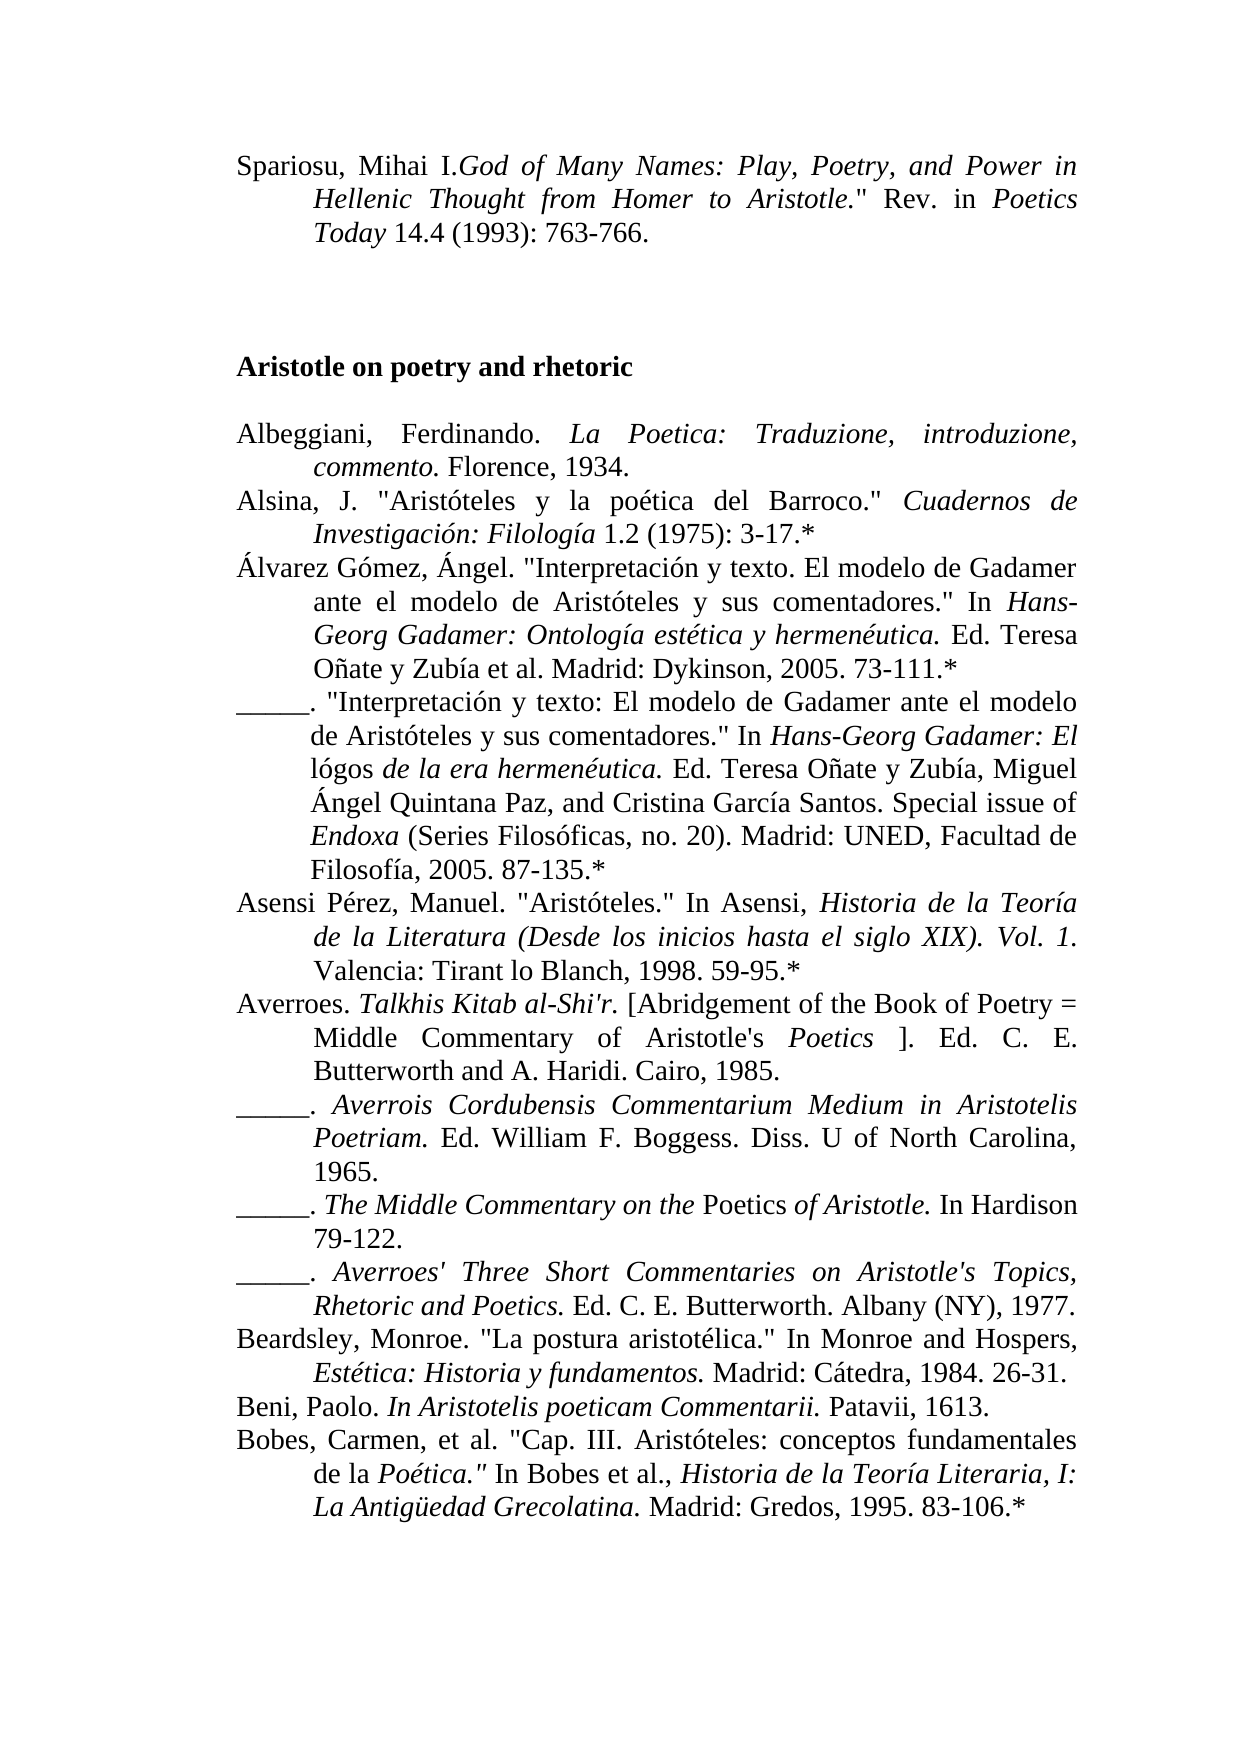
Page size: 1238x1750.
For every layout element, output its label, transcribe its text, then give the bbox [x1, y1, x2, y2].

text Álvarez Gómez, Ángel. "Interpretación y texto. El modelo de Gadamer ante el modelo de Aristóteles y sus comentadores." In Hans-Georg Gadamer: Ontología estética y hermenéutica. Ed. Teresa Oñate y Zubía et al. Madrid: Dykinson, 2005. 73-111.* [236, 550, 1078, 684]
text Beni, Paolo. In Aristotelis poeticam Commentarii. Patavii, 1613. [236, 1389, 1078, 1422]
text Bobes, Carmen, et al. "Cap. III. Aristóteles: conceptos fundamentales de la Poética." In Bobes et al., Historia de la Teoría Literaria, I: La Antigüedad Grecolatina. Madrid: Gredos, 1995. 83-106.* [236, 1422, 1078, 1523]
text _____. The Middle Commentary on the Poetics of Aristotle. In Hardison 79-122. [236, 1187, 1078, 1254]
text Asensi Pérez, Manuel. "Aristóteles." In Asensi, Historia de la Teoría de la Literatura (Desde los inicios hasta el siglo XIX). Vol. 1. Valencia: Tirant lo Blanch, 1998. 59-95.* [236, 886, 1078, 986]
text Beardsley, Monroe. "La postura aristotélica." In Monroe and Hospers, Estética: Historia y fundamentos. Madrid: Cátedra, 1984. 26-31. [236, 1322, 1078, 1389]
text Alsina, J. "Aristóteles y la poética del Barroco." Cuadernos de Investigación: Filología 1.2 (1975): 3-17.* [236, 483, 1078, 550]
text _____. "Interpretación y texto: El modelo de Gadamer ante el modelo de Aristóteles y sus comentadores." In Hans-Georg Gadamer: El lógos de la era hermenéutica. Ed. Teresa Oñate y Zubía, Miguel Ángel Quintana Paz, and Cristina García Santos. Special issue of Endoxa (Series Filosóficas, no. 20). Madrid: UNED, Facultad de Filosofía, 2005. 87-135.* [236, 684, 1078, 886]
text _____. Averrois Cordubensis Commentarium Medium in Aristotelis Poetriam. Ed. William F. Boggess. Diss. U of North Carolina, 1965. [236, 1087, 1078, 1187]
text Albeggiani, Ferdinando. La Poetica: Traduzione, introduzione, commento. Florence, 1934. [236, 416, 1078, 483]
text Spariosu, Mihai I.God of Many Names: Play, Poetry, and Power in Hellenic Thought from Homer to Aristotle." Rev. in Poetics Today 14.4 (1993): 763-766. [236, 148, 1078, 248]
text Averroes. Talkhis Kitab al-Shi'r. [Abridgement of the Book of Poetry = Middle Commentary of Aristotle's Poetics ]. Ed. C. E. Butterworth and A. Haridi. Cairo, 1985. [236, 986, 1078, 1087]
text Aristotle on poetry and rhetoric [236, 349, 1078, 382]
text _____. Averroes' Three Short Commentaries on Aristotle's Topics, Rhetoric and Poetics. Ed. C. E. Butterworth. Albany (NY), 1977. [236, 1254, 1078, 1322]
